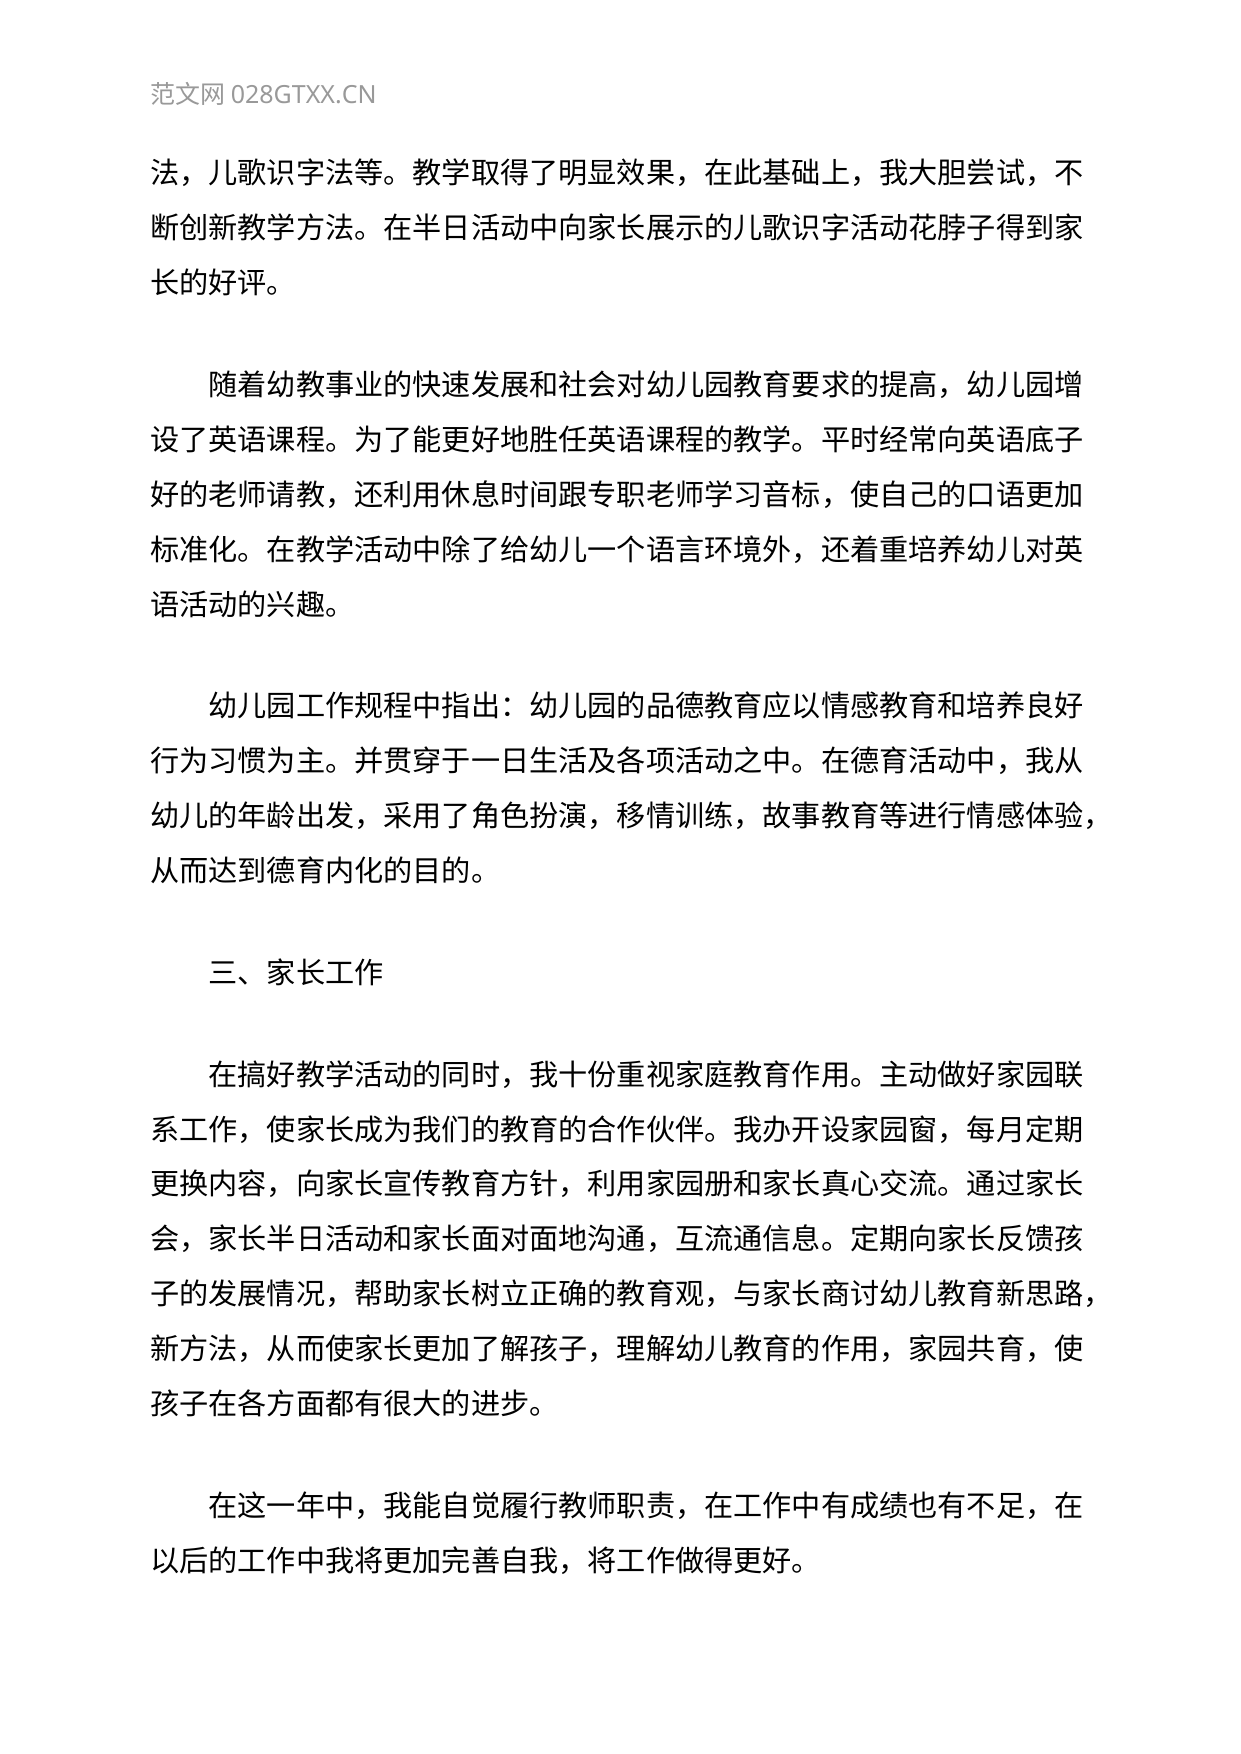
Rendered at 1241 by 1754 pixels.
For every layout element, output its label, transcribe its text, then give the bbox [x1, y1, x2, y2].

text 幼儿园工作规程中指出：幼儿园的品德教育应以情感教育和培养良好行为习惯为主。并贯穿于一日生活及各项活动之中。在德育活动中，我从幼儿的年龄出发，采用了角色扮演，移情训练，故事教育等进行情感体验，从而达到德育内化的目的。 [150, 683, 1090, 890]
text 三、家长工作 [150, 949, 1090, 992]
text 在搞好教学活动的同时，我十份重视家庭教育作用。主动做好家园联系工作，使家长成为我们的教育的合作伙伴。我办开设家园窗，每月定期更换内容，向家长宣传教育方针，利用家园册和家长真心交流。通过家长会，家长半日活动和家长面对面地沟通，互流通信息。定期向家长反馈孩子的发展情况，帮助家长树立正确的教育观，与家长商讨幼儿教育新思路，新方法，从而使家长更加了解孩子，理解幼儿教育的作用，家园共育，使孩子在各方面都有很大的进步。 [150, 1051, 1090, 1423]
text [150, 150, 1090, 302]
text 随着幼教事业的快速发展和社会对幼儿园教育要求的提高，幼儿园增设了英语课程。为了能更好地胜任英语课程的教学。平时经常向英语底子好的老师请教，还利用休息时间跟专职老师学习音标，使自己的口语更加标准化。在教学活动中除了给幼儿一个语言环境外，还着重培养幼儿对英语活动的兴趣。 [150, 362, 1090, 623]
text 在这一年中，我能自觉履行教师职责，在工作中有成绩也有不足，在以后的工作中我将更加完善自我，将工作做得更好。 [150, 1482, 1090, 1579]
